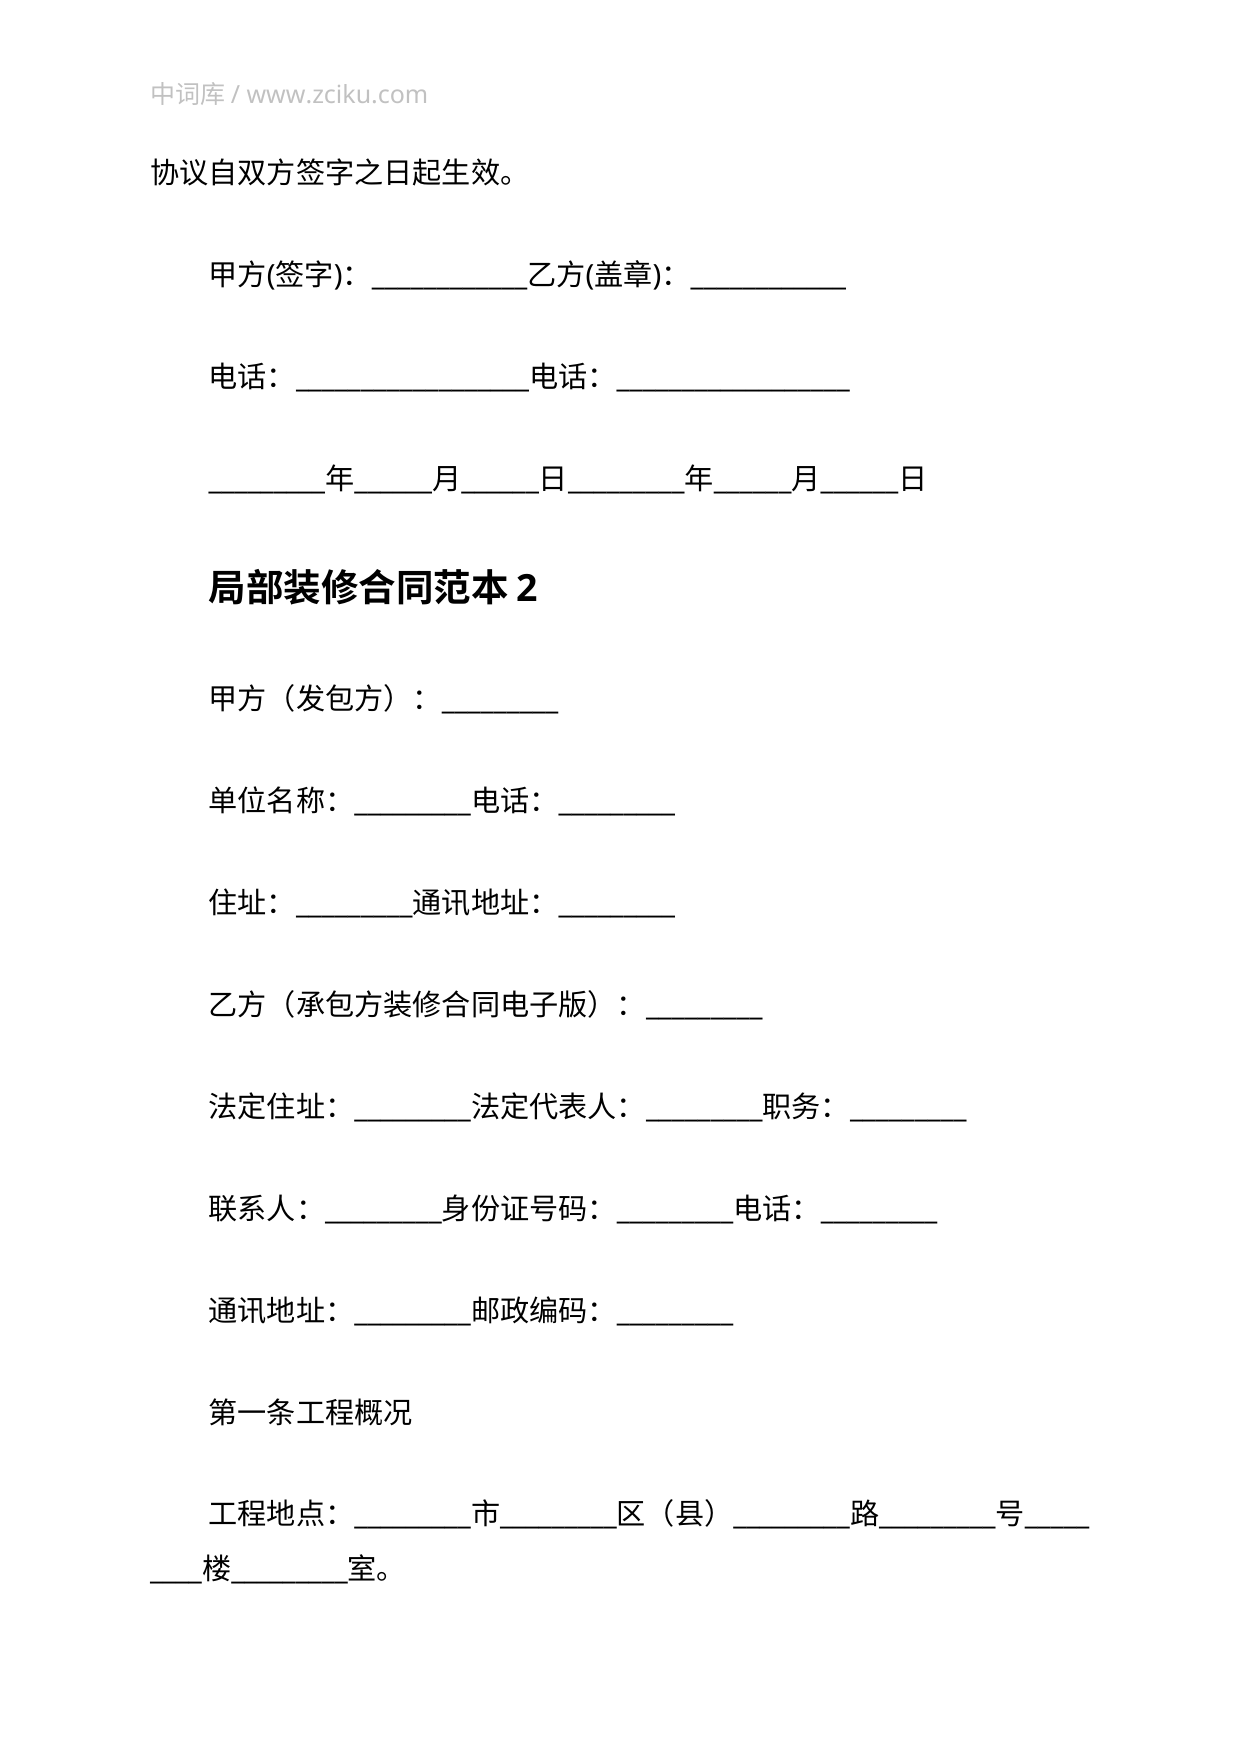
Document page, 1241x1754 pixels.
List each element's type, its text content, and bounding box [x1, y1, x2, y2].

text 乙方（承包方装修合同电子版）：_________ [150, 981, 1090, 1024]
text 法定住址：_________法定代表人：_________职务：_________ [150, 1083, 1090, 1126]
text 第一条工程概况 [150, 1389, 1090, 1431]
text 电话：__________________电话：__________________ [150, 354, 1090, 396]
text 工程地点：_________市_________区（县）_________路_________号_________楼_________室。 [150, 1491, 1090, 1588]
text 联系人：_________身份证号码：_________电话：_________ [150, 1185, 1090, 1228]
text 甲方(签字)：____________乙方(盖章)：____________ [150, 252, 1090, 294]
text 局部装修合同范本2 [150, 558, 1090, 612]
text 甲方（发包方）：_________ [150, 675, 1090, 718]
text 单位名称：_________电话：_________ [150, 777, 1090, 820]
text 住址：_________通讯地址：_________ [150, 879, 1090, 922]
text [150, 150, 1090, 192]
text _________年______月______日_________年______月______日 [150, 456, 1090, 498]
text 通讯地址：_________邮政编码：_________ [150, 1287, 1090, 1329]
